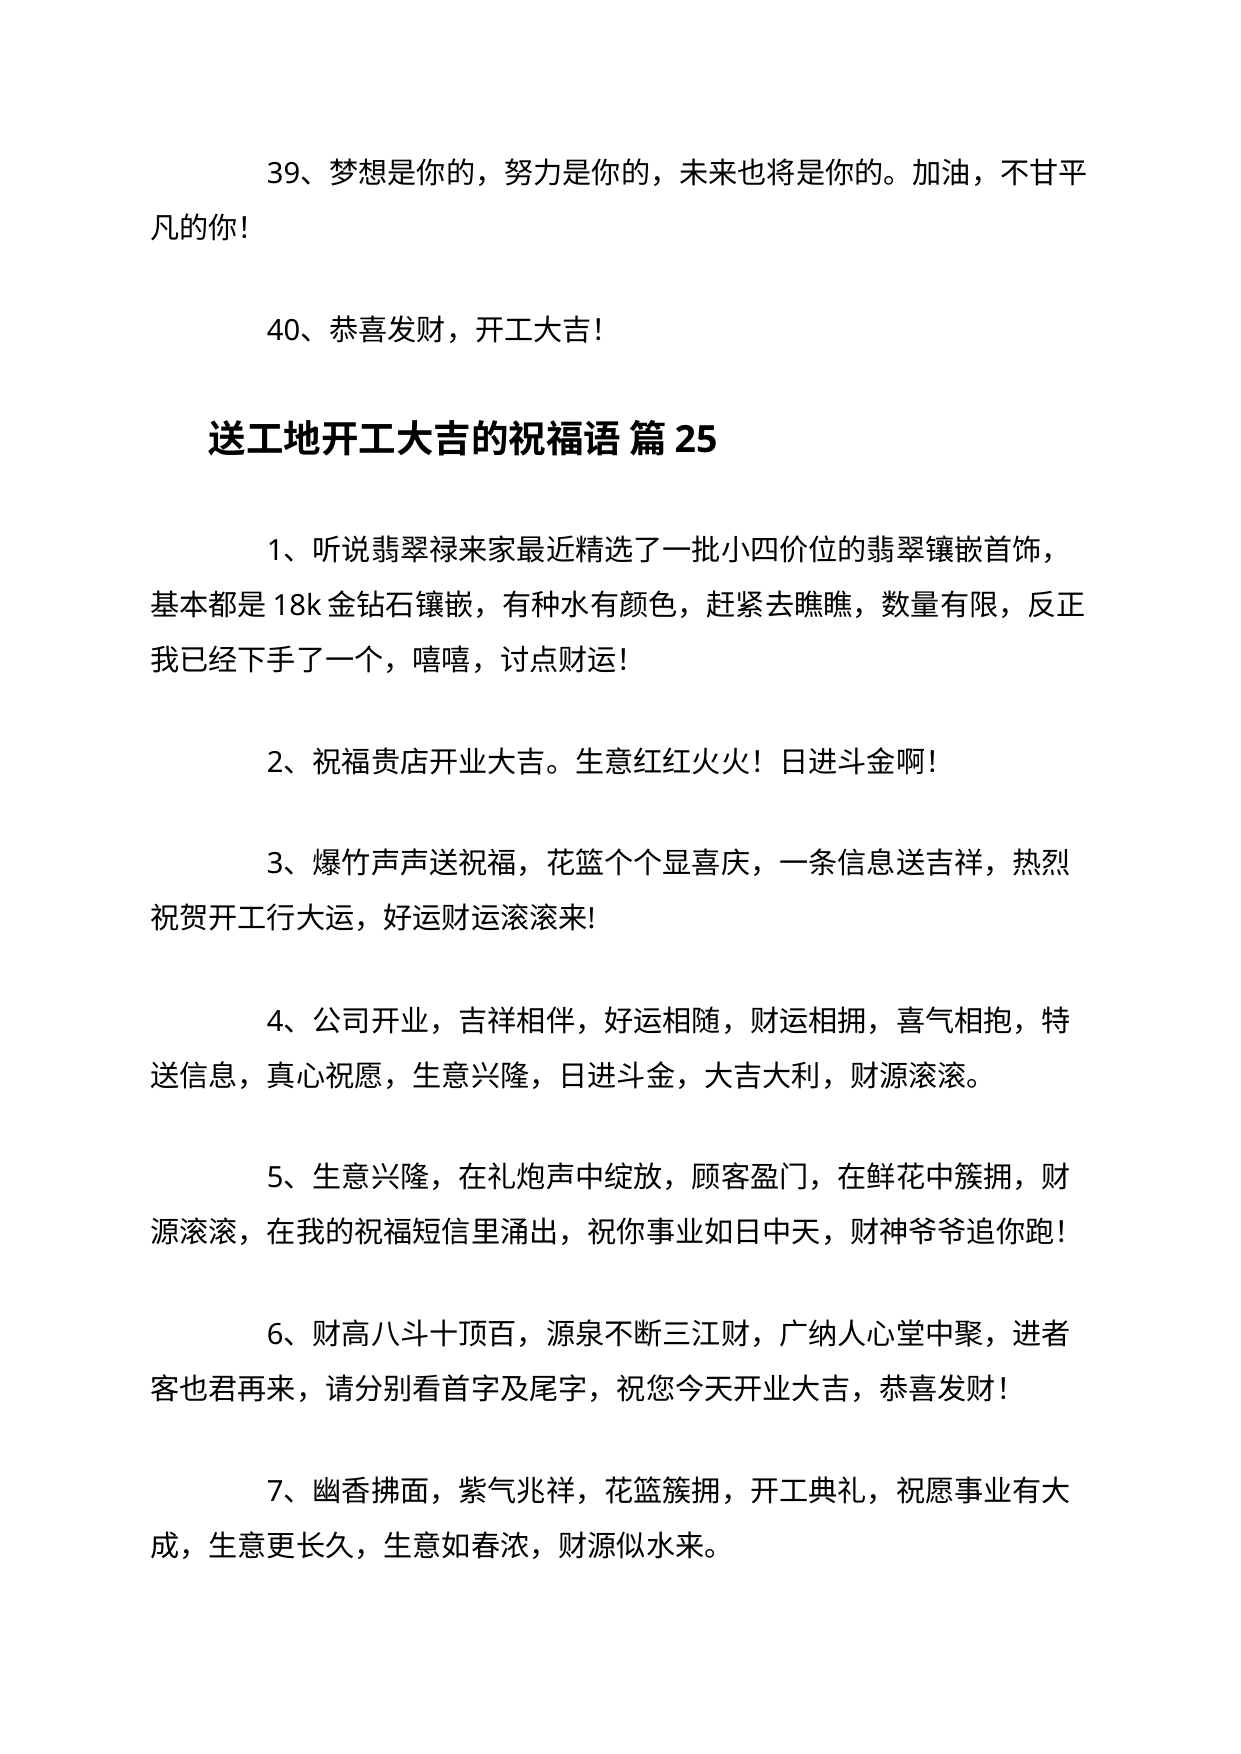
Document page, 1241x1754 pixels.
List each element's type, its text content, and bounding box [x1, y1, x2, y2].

text 5、生意兴隆，在礼炮声中绽放，顾客盈门，在鲜花中簇拥，财源滚滚，在我的祝福短信里涌出，祝你事业如日中天，财神爷爷追你跑！ [150, 1154, 1090, 1251]
text 7、幽香拂面，紫气兆祥，花篮簇拥，开工典礼，祝愿事业有大成，生意更长久，生意如春浓，财源似水来。 [150, 1467, 1090, 1565]
text 2、祝福贵店开业大吉。生意红红火火！日进斗金啊！ [150, 738, 1090, 781]
text 送工地开工大吉的祝福语 篇25 [150, 409, 1090, 463]
text 3、爆竹声声送祝福，花篮个个显喜庆，一条信息送吉祥，热烈祝贺开工行大运，好运财运滚滚来! [150, 840, 1090, 937]
text 4、公司开业，吉祥相伴，好运相随，财运相拥，喜气相抱，特送信息，真心祝愿，生意兴隆，日进斗金，大吉大利，财源滚滚。 [150, 997, 1090, 1094]
text 6、财高八斗十顶百，源泉不断三江财，广纳人心堂中聚，进者客也君再来，请分别看首字及尾字，祝您今天开业大吉，恭喜发财！ [150, 1311, 1090, 1408]
text 1、听说翡翠禄来家最近精选了一批小四价位的翡翠镶嵌首饰，基本都是18k金钻石镶嵌，有种水有颜色，赶紧去瞧瞧，数量有限，反正我已经下手了一个，嘻嘻，讨点财运！ [150, 526, 1090, 679]
text 39、梦想是你的，努力是你的，未来也将是你的。加油，不甘平凡的你！ [150, 150, 1090, 247]
text 40、恭喜发财，开工大吉！ [150, 307, 1090, 349]
